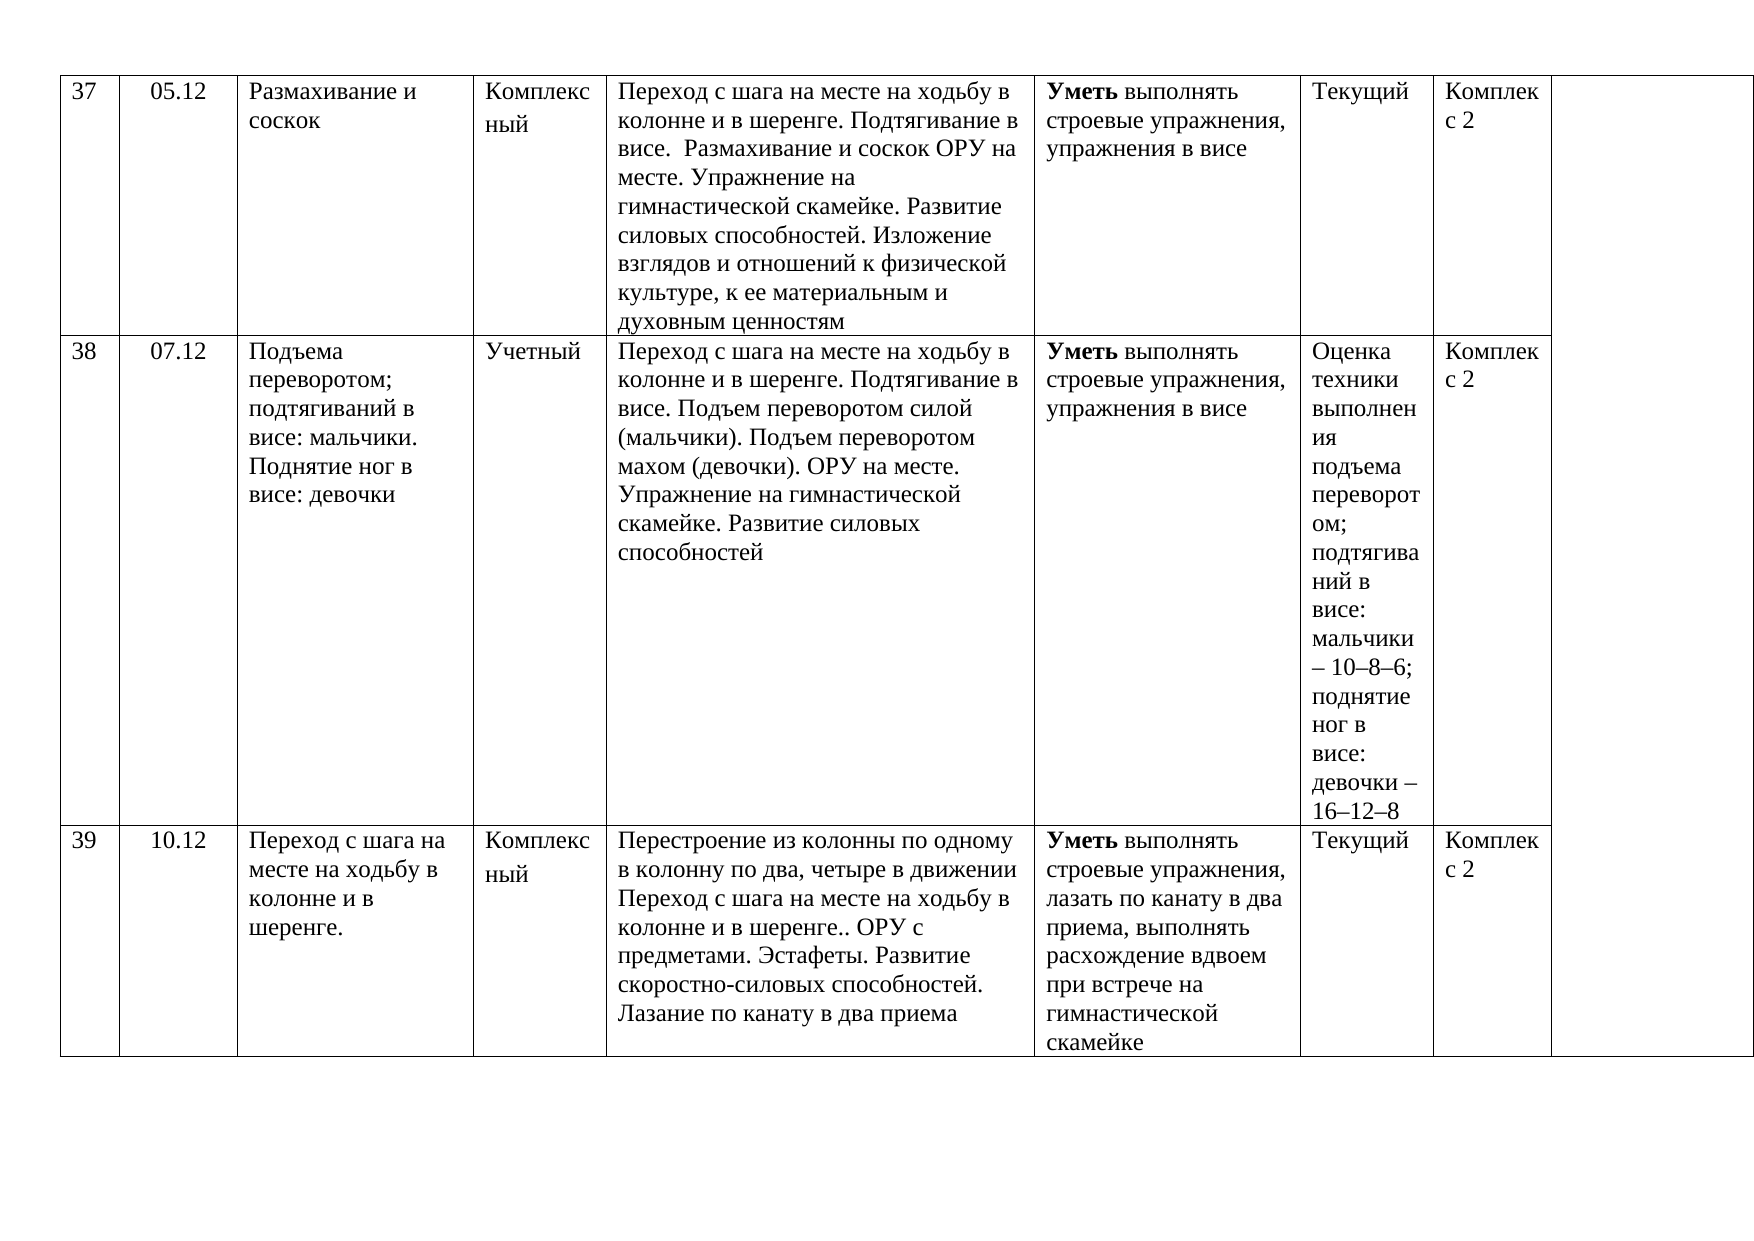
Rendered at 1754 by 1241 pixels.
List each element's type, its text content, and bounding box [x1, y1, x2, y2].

table_cell [1552, 76, 1753, 1056]
table_cell Уметь выполнять строевые упражнения, упражнения в висе [1035, 336, 1300, 824]
table_cell 05.12 [120, 76, 237, 335]
table_cell 38 [61, 336, 119, 824]
table_cell Учетный [474, 336, 606, 824]
table_cell Переход с шага на месте на ходьбу в колонне и в шеренге. [238, 826, 473, 1056]
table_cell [607, 76, 1034, 335]
table_cell Текущий [1301, 826, 1433, 1056]
table_cell Размахивание и соскок [238, 76, 473, 335]
table_cell 39 [61, 826, 119, 1056]
table_cell Переход с шага на месте на ходьбу в колонне и в шеренге. Подтягивание в висе. Подъем переворотом силой (мальчики). Подъем переворотом махом (девочки). ОРУ на месте. Упражнение на гимнастической скамейке. Развитие силовых способностей [607, 336, 1034, 824]
table_cell 07.12 [120, 336, 237, 824]
table_cell Комплекс 2 [1434, 336, 1551, 824]
table_cell Комплексный [474, 76, 606, 335]
table_cell 10.12 [120, 826, 237, 1056]
table_cell Перестроение из колонны по одному в колонну по два, четыре в движении Переход с шага на месте на ходьбу в колонне и в шеренге.. ОРУ с предметами. Эстафеты. Развитие скоростно-силовых способностей. Лазание по канату в два приема [607, 826, 1034, 1056]
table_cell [1035, 76, 1300, 335]
table_cell Подъема переворотом; подтягиваний в висе: мальчики. Поднятие ног в висе: девочки [238, 336, 473, 824]
table_cell Текущий [1301, 76, 1433, 335]
table_cell Комплексный [474, 826, 606, 1056]
table_cell Комплекс 2 [1434, 826, 1551, 1056]
table_cell 37 [61, 76, 119, 335]
table_cell Уметь выполнять строевые упражнения, лазать по канату в два приема, выполнять расхождение вдвоем при встрече на гимнастической скамейке [1035, 826, 1300, 1056]
table_cell Оценка техники выполнения подъема переворотом; подтягиваний в висе: мальчики – 10–8–6; поднятие ног в висе: девочки – 16–12–8 [1301, 336, 1433, 824]
table_cell Комплекс 2 [1434, 76, 1551, 335]
